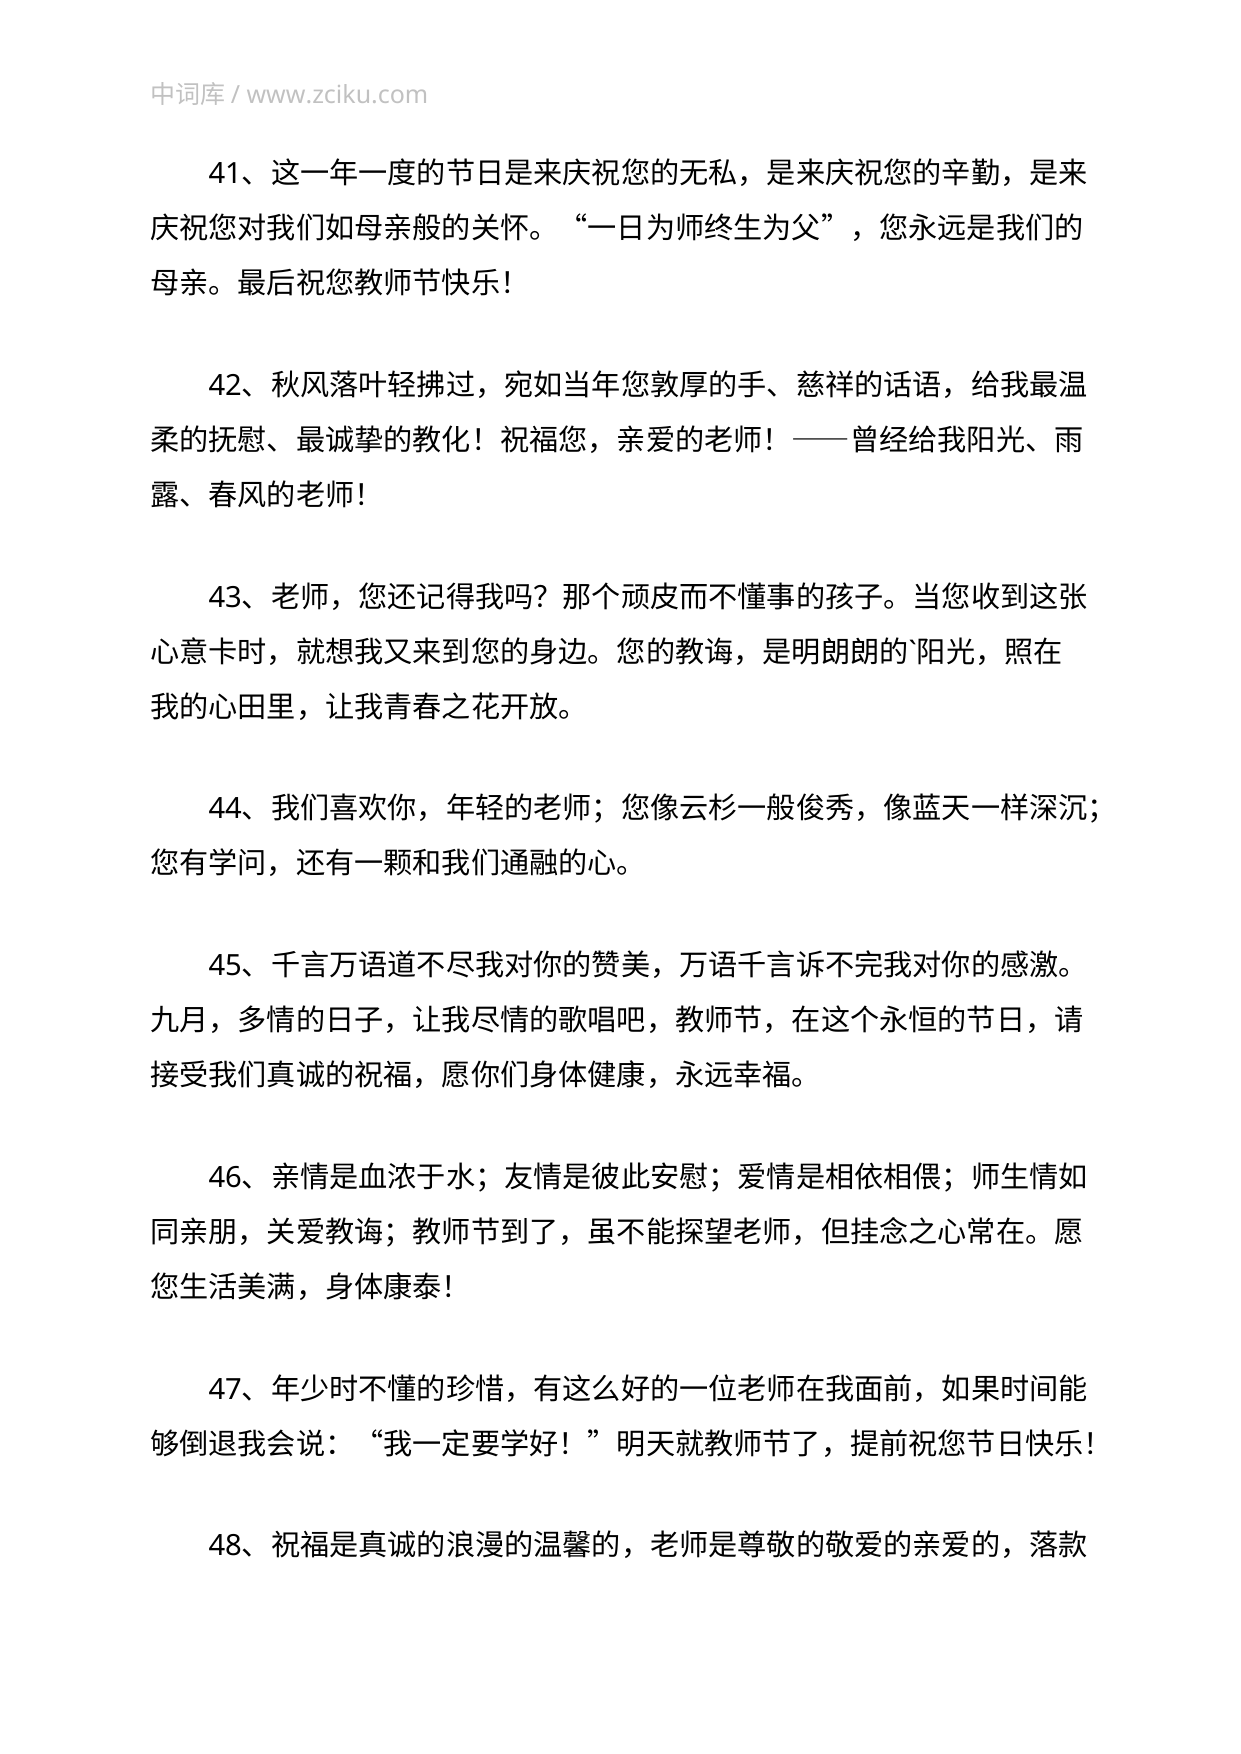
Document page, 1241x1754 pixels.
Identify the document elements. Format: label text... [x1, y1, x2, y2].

text 45、千言万语道不尽我对你的赞美，万语千言诉不完我对你的感激。九月，多情的日子，让我尽情的歌唱吧，教师节，在这个永恒的节日，请接受我们真诚的祝福，愿你们身体健康，永远幸福。 [150, 942, 1090, 1094]
text 41、这一年一度的节日是来庆祝您的无私，是来庆祝您的辛勤，是来庆祝您对我们如母亲般的关怀。“一日为师终生为父”，您永远是我们的母亲。最后祝您教师节快乐！ [150, 150, 1090, 302]
text 46、亲情是血浓于水；友情是彼此安慰；爱情是相依相偎；师生情如同亲朋，关爱教诲；教师节到了，虽不能探望老师，但挂念之心常在。愿您生活美满，身体康泰！ [150, 1153, 1090, 1306]
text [150, 1522, 1090, 1564]
text 44、我们喜欢你，年轻的老师；您像云杉一般俊秀，像蓝天一样深沉；您有学问，还有一颗和我们通融的心。 [150, 785, 1090, 882]
text 43、老师，您还记得我吗？那个顽皮而不懂事的孩子。当您收到这张心意卡时，就想我又来到您的身边。您的教诲，是明朗朗的`阳光，照在我的心田里，让我青春之花开放。 [150, 573, 1090, 726]
text 47、年少时不懂的珍惜，有这么好的一位老师在我面前，如果时间能够倒退我会说：“我一定要学好！”明天就教师节了，提前祝您节日快乐！ [150, 1365, 1090, 1462]
text 42、秋风落叶轻拂过，宛如当年您敦厚的手、慈祥的话语，给我最温柔的抚慰、最诚挚的教化！祝福您，亲爱的老师！——曾经给我阳光、雨露、春风的老师！ [150, 362, 1090, 514]
